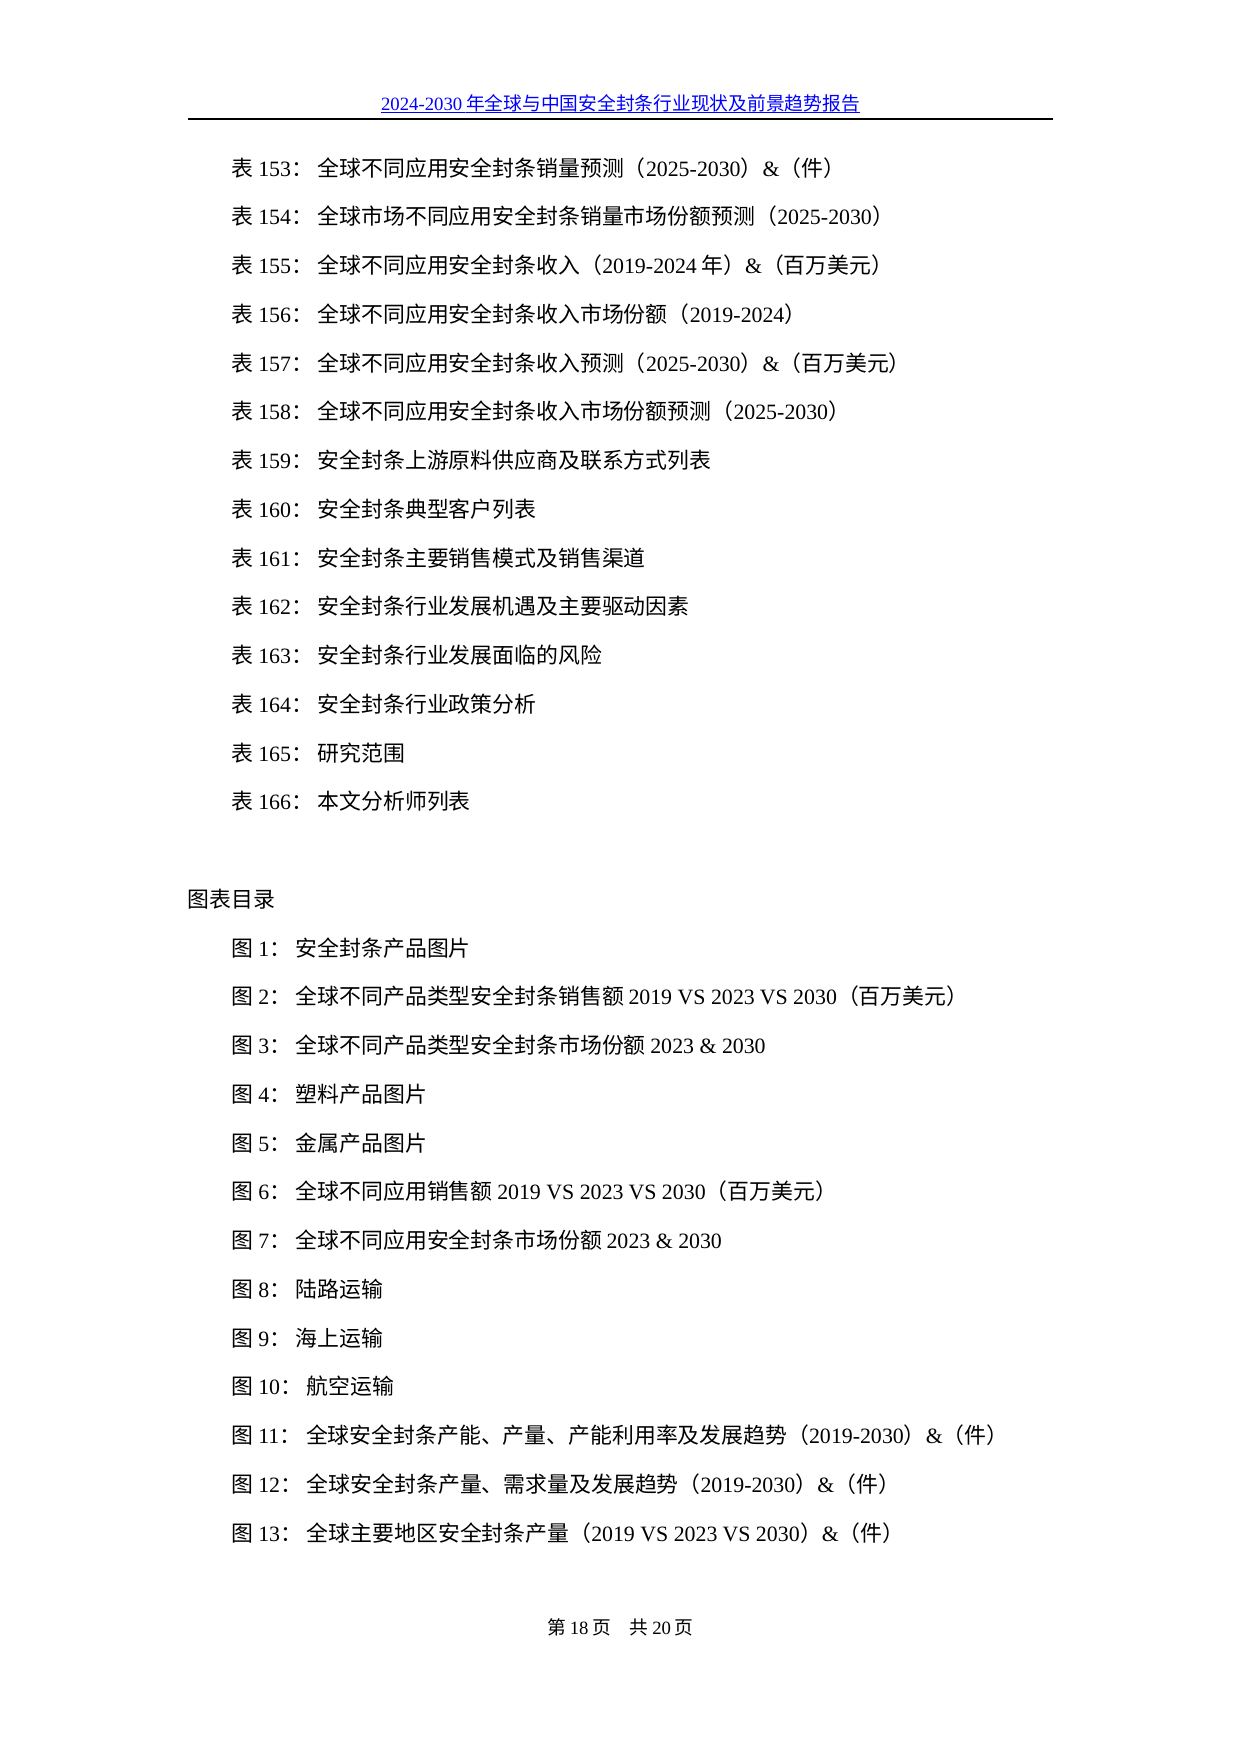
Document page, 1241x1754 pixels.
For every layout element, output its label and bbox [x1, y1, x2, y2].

text [187, 150, 1053, 1548]
